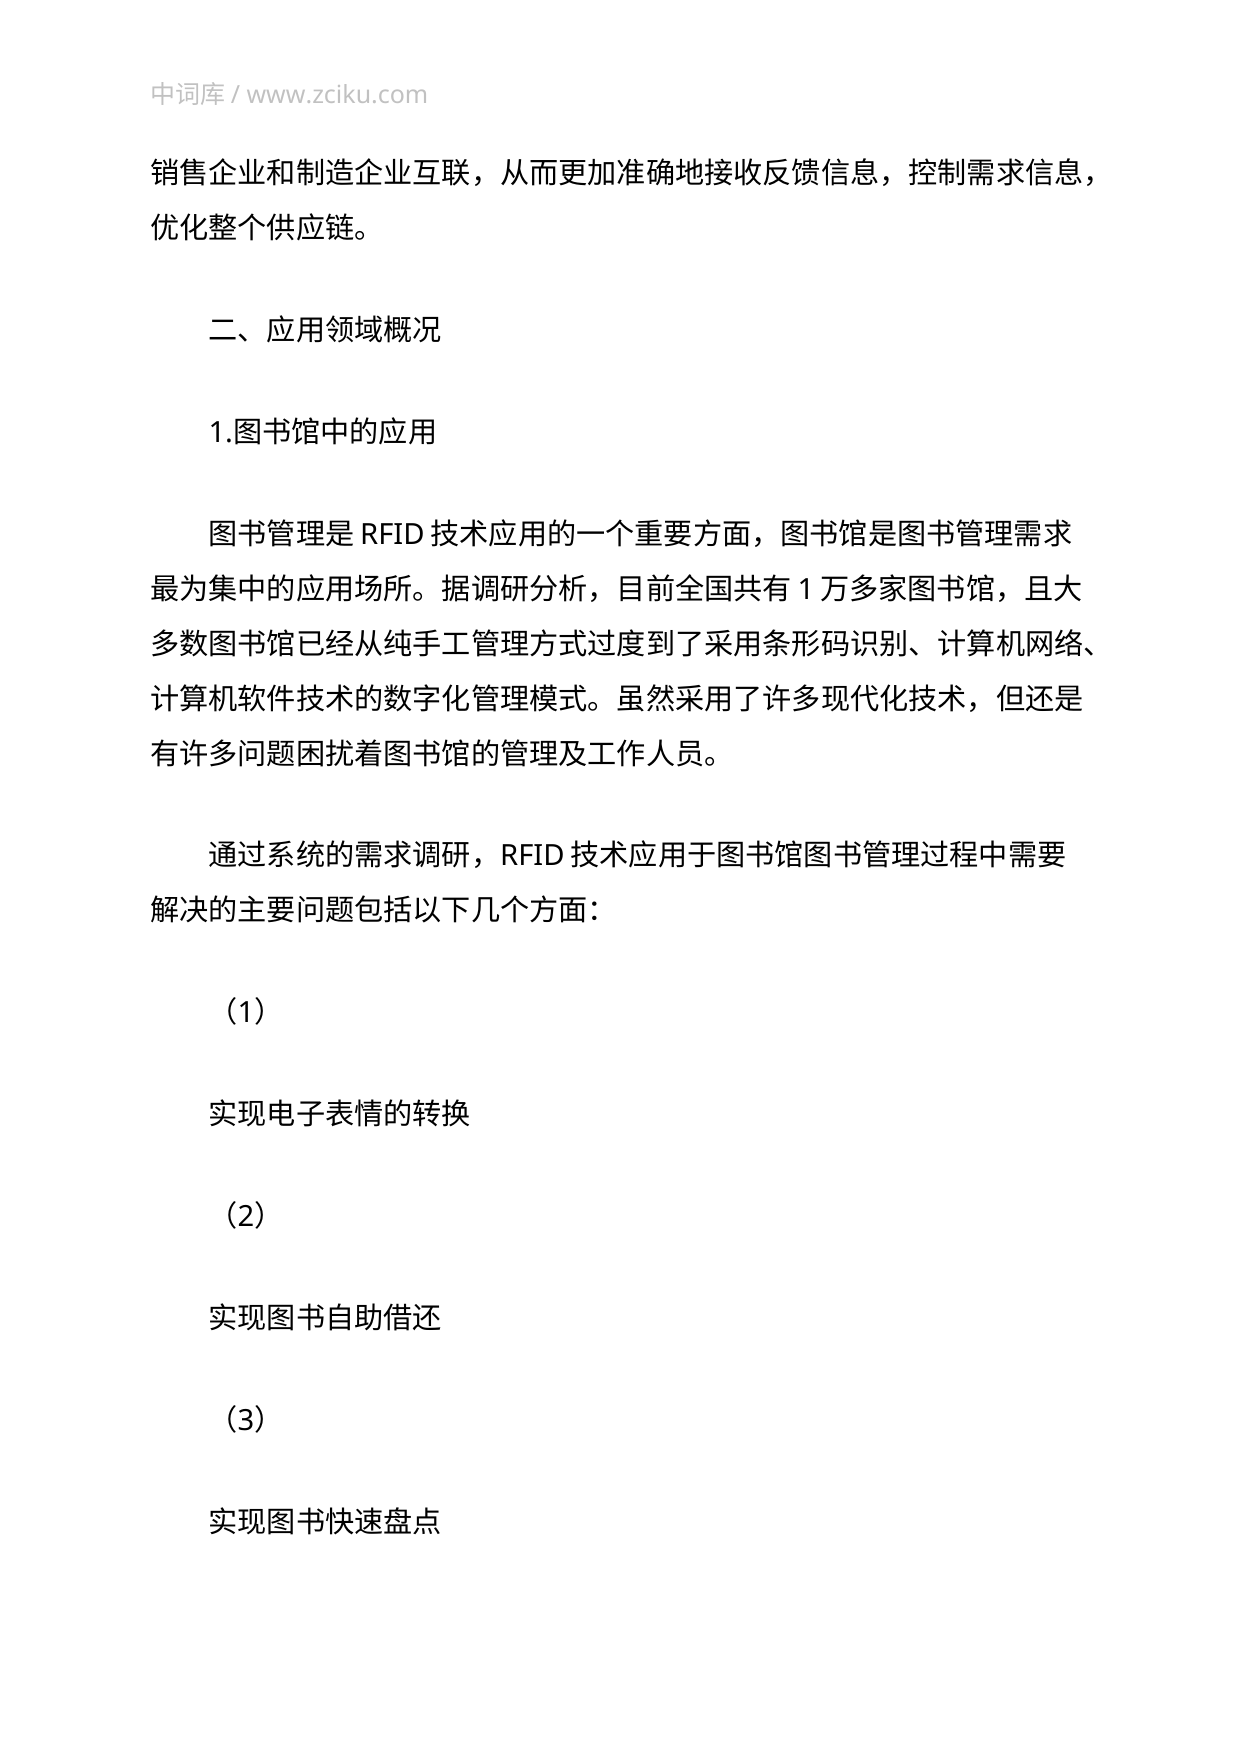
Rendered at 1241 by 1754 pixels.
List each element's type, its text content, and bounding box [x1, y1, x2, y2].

text 实现电子表情的转换 [150, 1091, 1090, 1133]
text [150, 150, 1090, 247]
text 二、应用领域概况 [150, 307, 1090, 349]
text 实现图书自助借还 [150, 1294, 1090, 1337]
text （1） [150, 989, 1090, 1031]
text 通过系统的需求调研，RFID技术应用于图书馆图书管理过程中需要解决的主要问题包括以下几个方面： [150, 832, 1090, 929]
text 图书管理是RFID技术应用的一个重要方面，图书馆是图书管理需求最为集中的应用场所。据调研分析，目前全国共有1万多家图书馆，且大多数图书馆已经从纯手工管理方式过度到了采用条形码识别、计算机网络、计算机软件技术的数字化管理模式。虽然采用了许多现代化技术，但还是有许多问题困扰着图书馆的管理及工作人员。 [150, 510, 1090, 772]
text 1.图书馆中的应用 [150, 408, 1090, 451]
text 实现图书快速盘点 [150, 1498, 1090, 1541]
text （3） [150, 1396, 1090, 1439]
text （2） [150, 1192, 1090, 1235]
